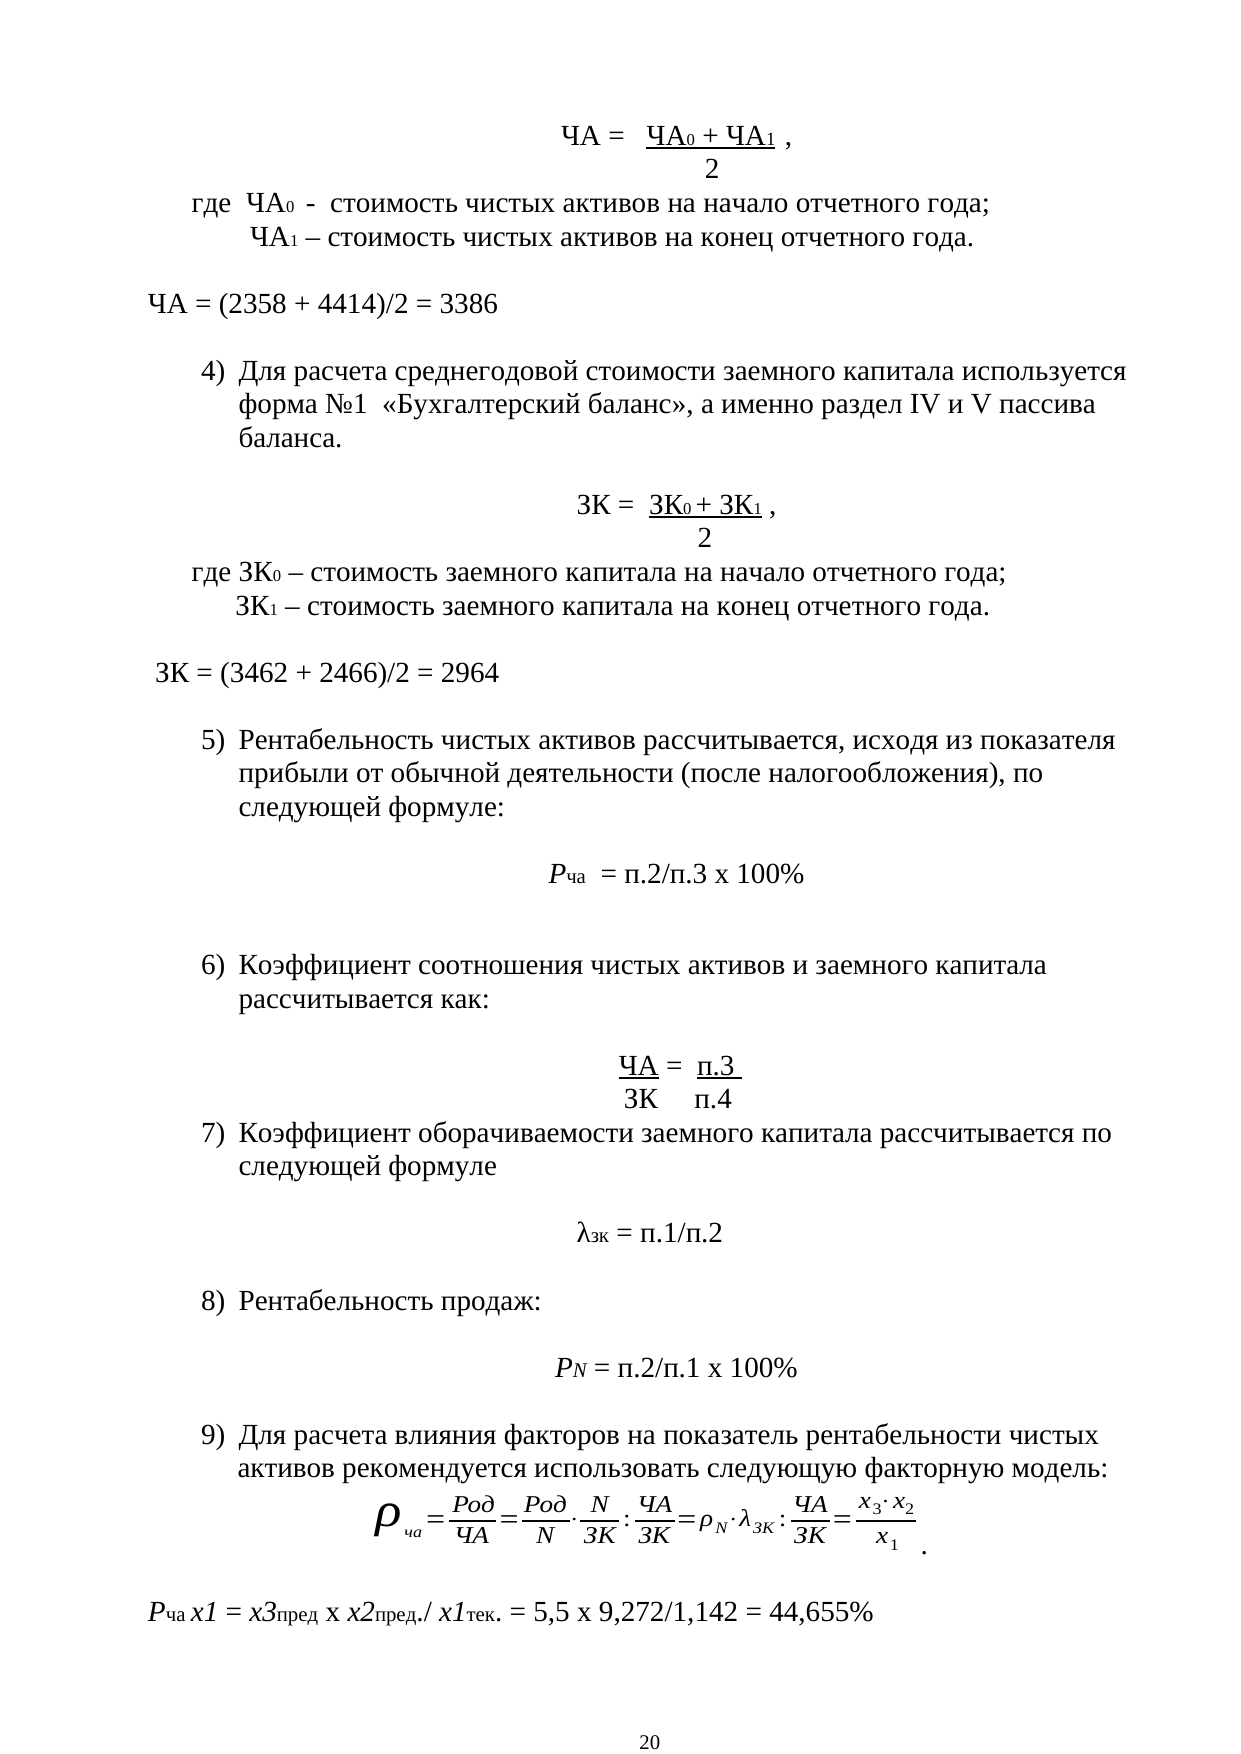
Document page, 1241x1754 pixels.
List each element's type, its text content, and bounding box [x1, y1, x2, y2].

text ЗК = (3462 + 2466)/2 = 2964 [148, 655, 1152, 688]
text ЧА = (2358 + 4414)/2 = 3386 [148, 286, 1152, 319]
list Для расчета среднегодовой стоимости заемного капитала используется форма №1 «Бухгалтерский баланс», а именно раздел IV и V пассива баланса. [201, 353, 1152, 453]
list Рентабельность продаж: [201, 1283, 1152, 1316]
text ЧА = п.3 [201, 1048, 1152, 1081]
text Рча х1 = х3пред х х2пред./ х1тек. = 5,5 х 9,272/1,142 = 44,655% [148, 1594, 1152, 1627]
list Рентабельность чистых активов рассчитывается, исходя из показателя прибыли от обычной деятельности (после налогообложения), по следующей формуле: [201, 722, 1152, 822]
text ЗК1 – стоимость заемного капитала на конец отчетного года. [148, 588, 1152, 621]
text 2 [148, 521, 1152, 554]
text Рча = п.2/п.3 х 100% [201, 856, 1152, 889]
list Для расчета влияния факторов на показатель рентабельности чистых [201, 1417, 1152, 1450]
text активов рекомендуется использовать следующую факторную модель: [201, 1450, 1152, 1484]
text РN = п.2/п.1 х 100% [201, 1350, 1152, 1383]
text λзк = п.1/п.2 [148, 1216, 1152, 1249]
text . [148, 1484, 1152, 1560]
text где ЧА0 - стоимость чистых активов на начало отчетного года; [148, 185, 1152, 219]
text ЗК п.4 [201, 1081, 1152, 1115]
text 2 [148, 152, 1152, 185]
text ЗК = ЗК0 + ЗК1 , [201, 487, 1152, 521]
text где ЗК0 – стоимость заемного капитала на начало отчетного года; [148, 554, 1152, 588]
text ЧА1 – стоимость чистых активов на конец отчетного года. [148, 219, 1152, 252]
text ЧА = ЧА0 + ЧА1 , [201, 118, 1152, 152]
list Коэффициент оборачиваемости заемного капитала рассчитывается по следующей формуле [201, 1115, 1152, 1182]
list Коэффициент соотношения чистых активов и заемного капитала рассчитывается как: [201, 947, 1152, 1014]
